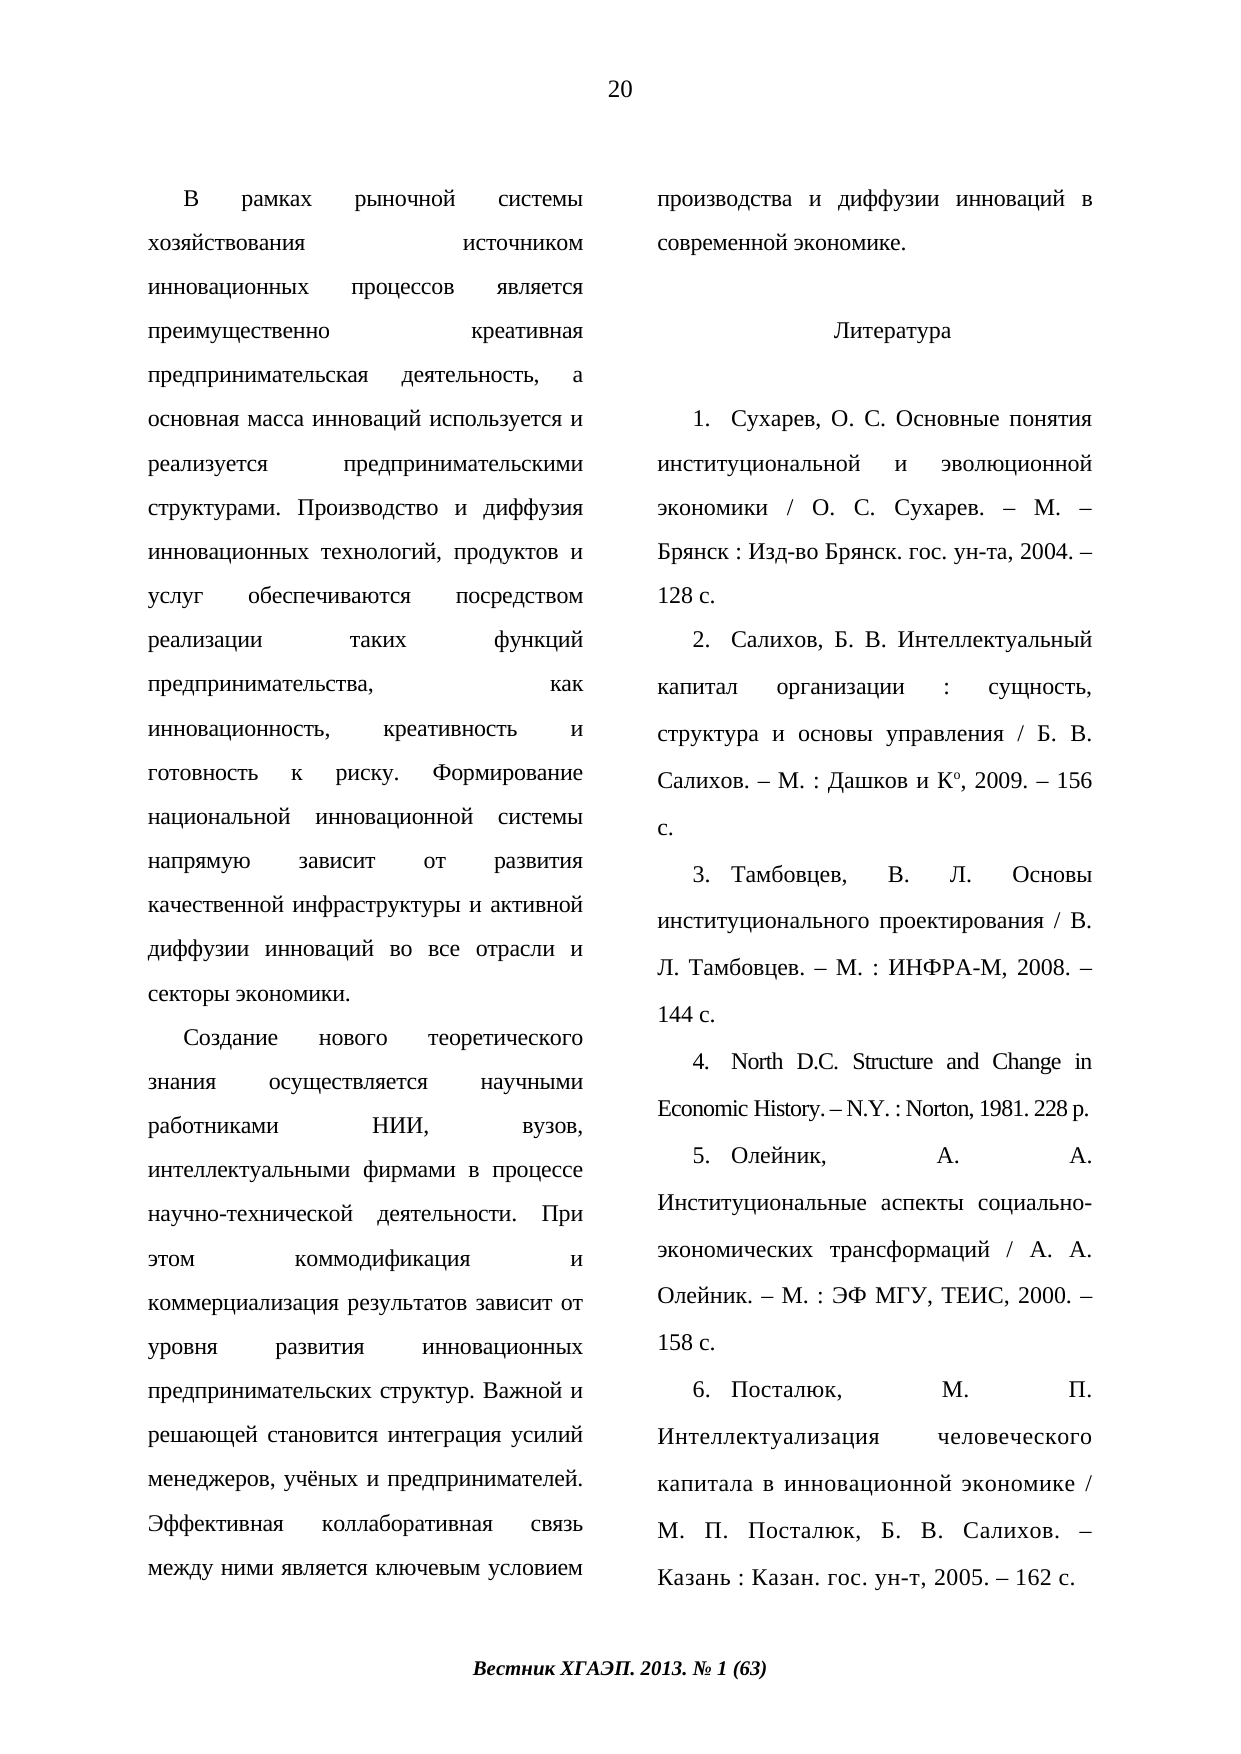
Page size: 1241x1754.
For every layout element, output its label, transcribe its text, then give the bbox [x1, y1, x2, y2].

list Салихов, Б. В. Интеллектуальный капитал организации : сущность, структура и основы управления / Б. В. Салихов. – М. : Дашков и Ко, 2009. – 156 с. [657, 625, 1092, 840]
list North D.C. Structure and Change in Economic History. – N.Y. : Norton, 1981. 228 p. [657, 1047, 1092, 1122]
list Сухарев, О. С. Основные понятия институциональной и эволюционной экономики / О. С. Сухарев. – М. – Брянск : Изд-во Брянск. гос. ун-та, 2004. – 128 с. [657, 404, 1092, 609]
list Олейник, А. А. Институциональные аспекты социально-экономических трансформаций / А. А. Олейник. – М. : ЭФ МГУ, ТЕИС, 2000. – 158 с. [657, 1141, 1092, 1356]
text Создание нового теоретического знания осуществляется научными работниками НИИ, вузов, интеллектуальными фирмами в процессе научно-технической деятельности. При этом коммодификация и коммерциализация результатов зависит от уровня развития инновационных предпринимательских структур. Важной и решающей становится интеграция усилий менеджеров, учёных и предпринимателей. Эффективная коллаборативная связь между ними является ключевым условием производства и диффузии инноваций в современной экономике. [148, 1023, 583, 1580]
text Создание нового теоретического знания осуществляется научными работниками НИИ, вузов, интеллектуальными фирмами в процессе научно-технической деятельности. При этом коммодификация и коммерциализация результатов зависит от уровня развития инновационных предпринимательских структур. Важной и решающей становится интеграция усилий менеджеров, учёных и предпринимателей. Эффективная коллаборативная связь между ними является ключевым условием производства и диффузии инноваций в современной экономике. [657, 183, 1092, 255]
text Литература [657, 316, 1092, 344]
list Посталюк, М. П. Интеллектуализация человеческого капитала в инновационной экономике / М. П. Посталюк, Б. В. Салихов. – Казань : Казан. гос. ун-т, 2005. – 162 с. [657, 1375, 1092, 1590]
list Тамбовцев, В. Л. Основы институционального проектирования / В. Л. Тамбовцев. – М. : ИНФРА-М, 2008. – 144 с. [657, 859, 1092, 1028]
text В рамках рыночной системы хозяйствования источником инновационных процессов является преимущественно креативная предпринимательская деятельность, а основная масса инноваций используется и реализуется предпринимательскими структурами. Производство и диффузия инновационных технологий, продуктов и услуг обеспечиваются посредством реализации таких функций предпринимательства, как инновационность, креативность и готовность к риску. Формирование национальной инновационной системы напрямую зависит от развития качественной инфраструктуры и активной диффузии инноваций во все отрасли и секторы экономики. [148, 183, 583, 1006]
